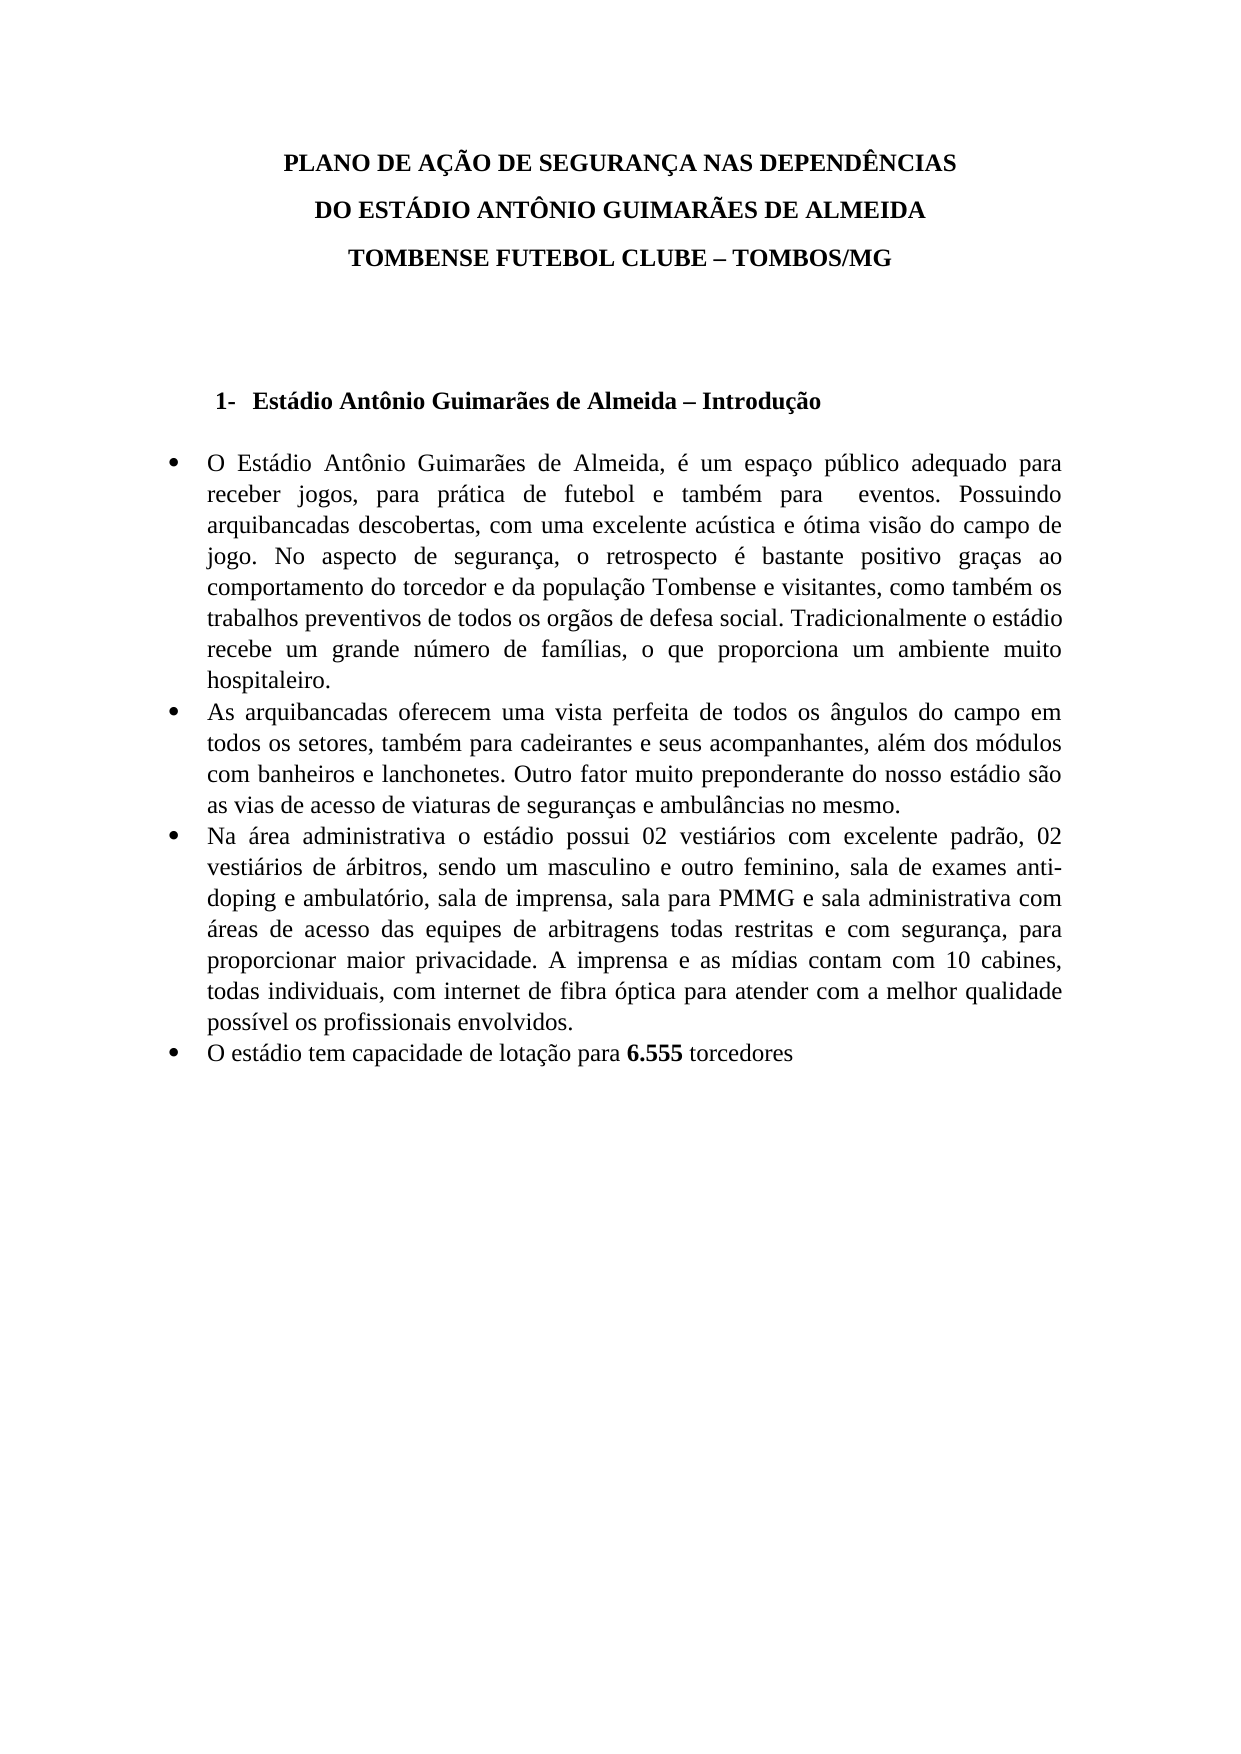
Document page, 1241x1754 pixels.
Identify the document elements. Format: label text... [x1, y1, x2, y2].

list Estádio Antônio Guimarães de Almeida – Introdução [215, 386, 1063, 415]
list O Estádio Antônio Guimarães de Almeida, é um espaço público adequado para receber jogos, para prática de futebol e também para eventos. Possuindo arquibancadas descobertas, com uma excelente acústica e ótima visão do campo de jogo. No aspecto de segurança, o retrospecto é bastante positivo graças ao comportamento do torcedor e da população Tombense e visitantes, como também os trabalhos preventivos de todos os orgãos de defesa social. Tradicionalmente o estádio recebe um grande número de famílias, o que proporciona um ambiente muito hospitaleiro. [169, 448, 1063, 694]
list As arquibancadas oferecem uma vista perfeita de todos os ângulos do campo em todos os setores, também para cadeirantes e seus acompanhantes, além dos módulos com banheiros e lanchonetes. Outro fator muito preponderante do nosso estádio são as vias de acesso de viaturas de seguranças e ambulâncias no mesmo. [169, 697, 1063, 818]
text DO ESTÁDIO ANTÔNIO GUIMARÃES DE ALMEIDA [177, 195, 1063, 224]
list Na área administrativa o estádio possui 02 vestiários com excelente padrão, 02 vestiários de árbitros, sendo um masculino e outro feminino, sala de exames anti-doping e ambulatório, sala de imprensa, sala para PMMG e sala administrativa com áreas de acesso das equipes de arbitragens todas restritas e com segurança, para proporcionar maior privacidade. A imprensa e as mídias contam com 10 cabines, todas individuais, com internet de fibra óptica para atender com a melhor qualidade possível os profissionais envolvidos. [169, 821, 1063, 1036]
text TOMBENSE FUTEBOL CLUBE – TOMBOS/MG [177, 243, 1063, 272]
list O estádio tem capacidade de lotação para 6.555 torcedores [169, 1038, 1063, 1067]
text PLANO DE AÇÃO DE SEGURANÇA NAS DEPENDÊNCIAS [177, 148, 1063, 176]
